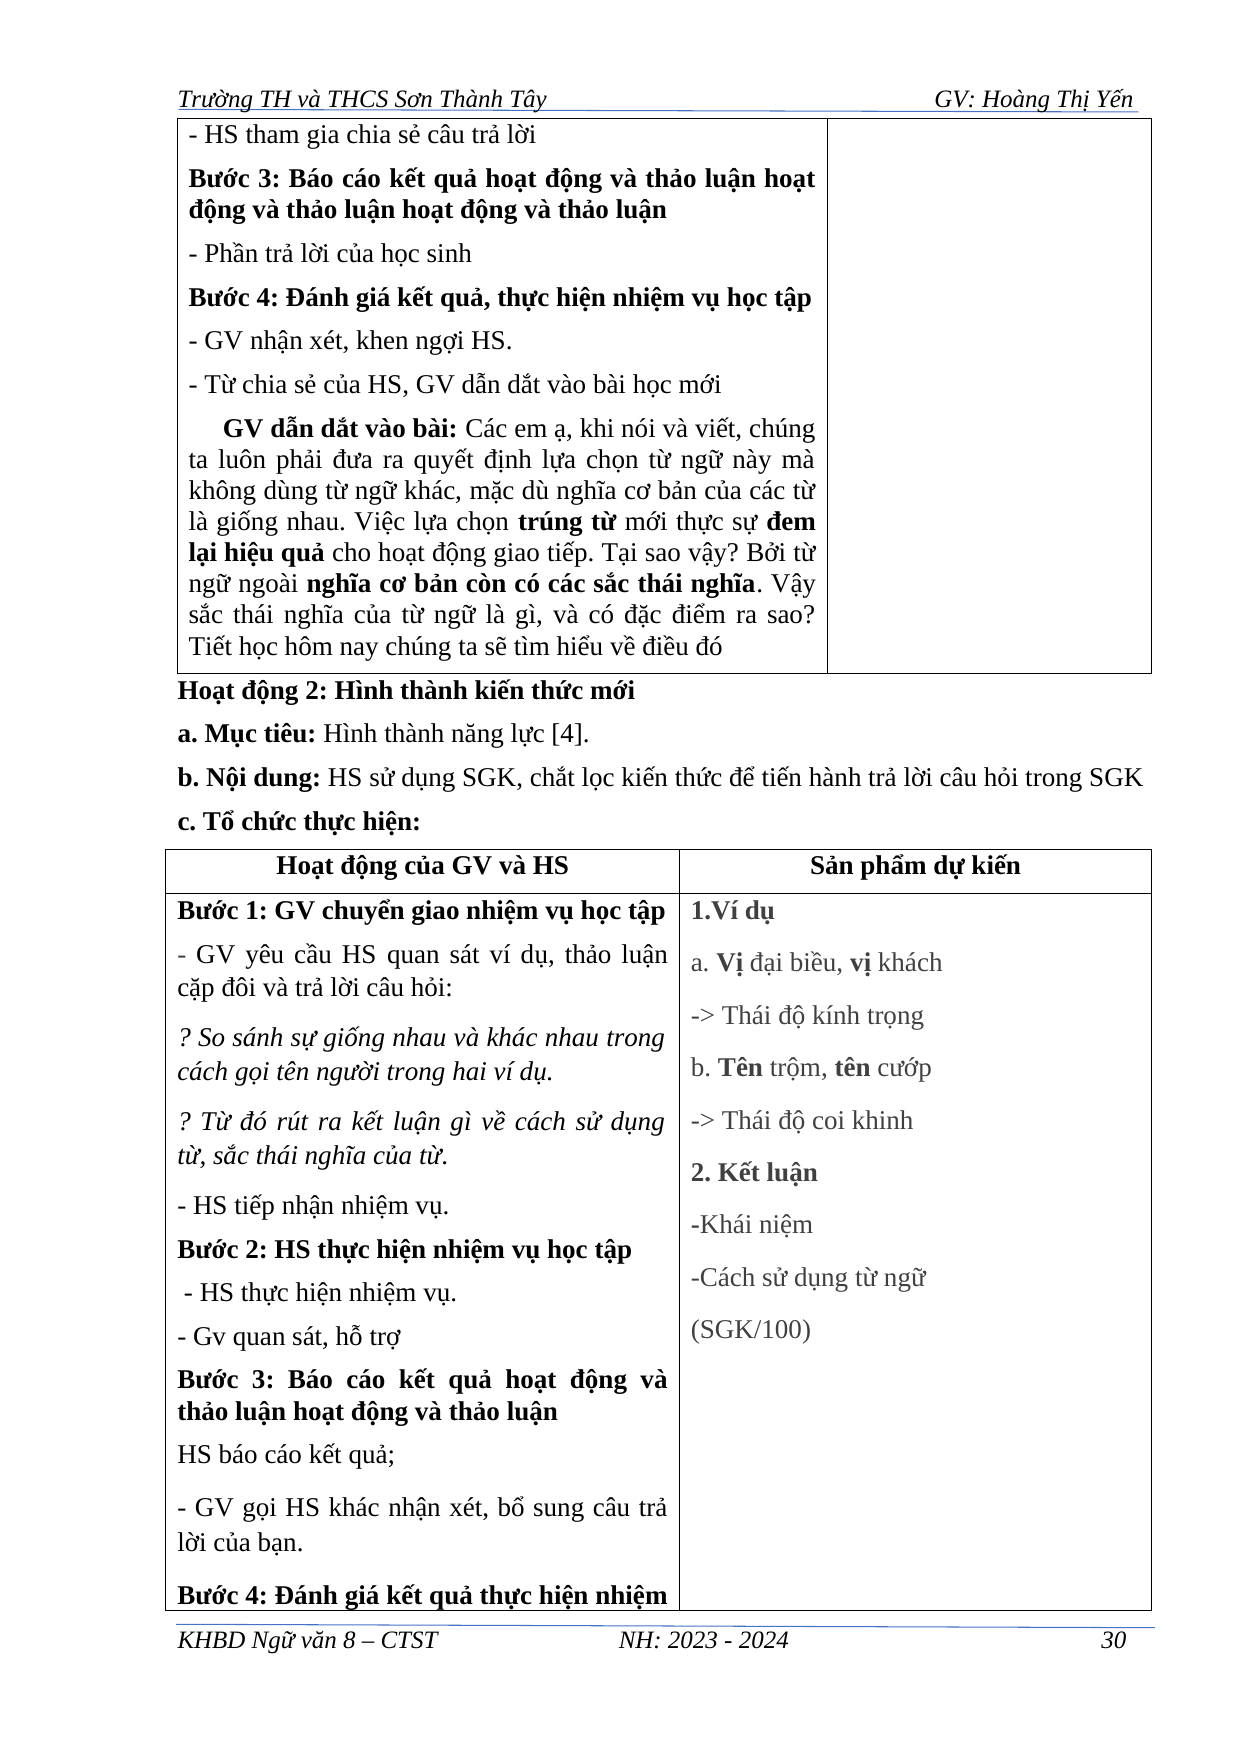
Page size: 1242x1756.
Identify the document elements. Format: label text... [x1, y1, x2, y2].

table_header Hoạt động của GV và HS [166, 850, 679, 893]
text b. Nội dung: HS sử dụng SGK, chắt lọc kiến thức để tiến hành trả lời câu hỏi trong SGK [177, 761, 1152, 792]
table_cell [166, 894, 679, 1610]
table_header Sản phẩm dự kiến [680, 850, 1151, 893]
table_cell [828, 119, 1151, 673]
text c. Tổ chức thực hiện: [177, 805, 1152, 836]
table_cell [680, 894, 1151, 1610]
text a. Mục tiêu: Hình thành năng lực [4]. [177, 717, 1152, 749]
text Hoạt động 2: Hình thành kiến thức mới [177, 674, 1152, 705]
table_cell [178, 119, 827, 673]
